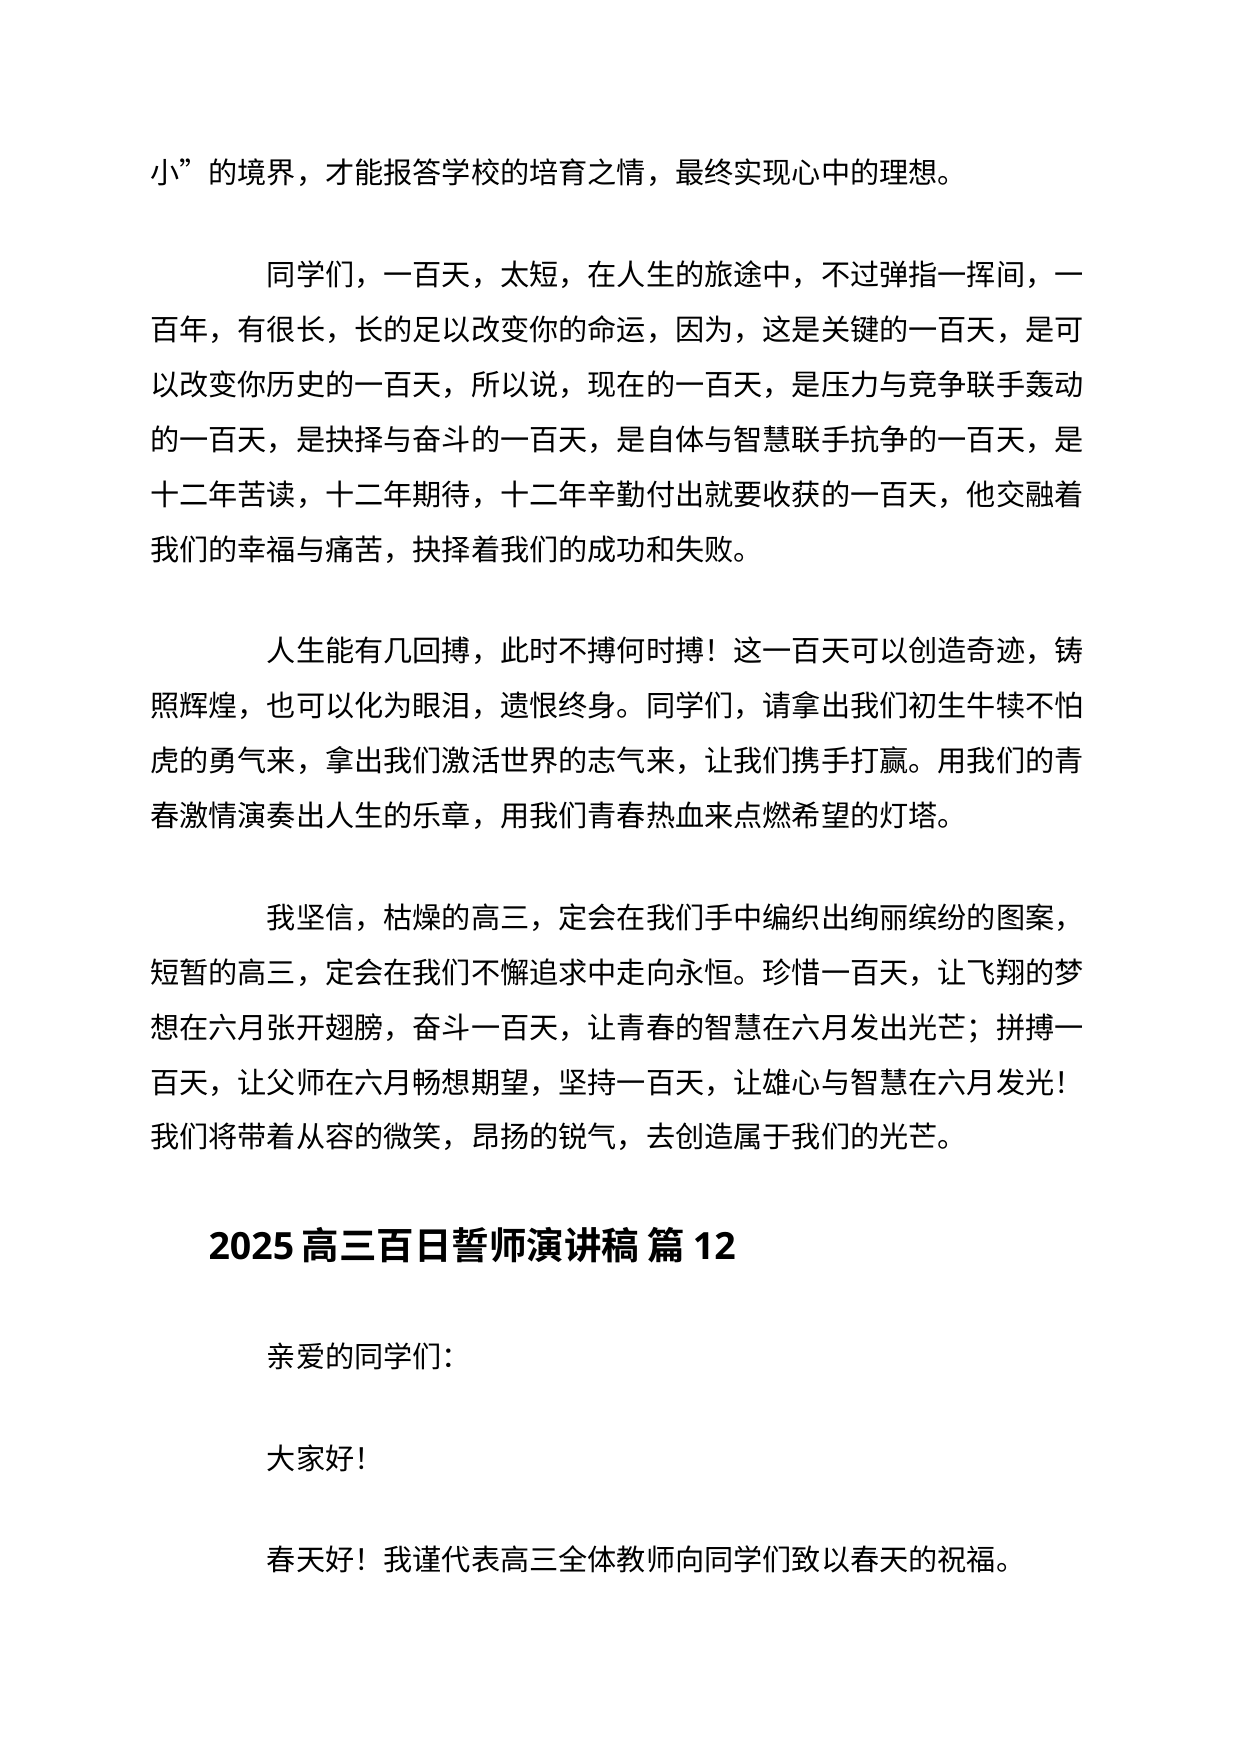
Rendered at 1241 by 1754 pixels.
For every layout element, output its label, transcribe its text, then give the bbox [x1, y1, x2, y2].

text 人生能有几回搏，此时不搏何时搏！这一百天可以创造奇迹，铸照辉煌，也可以化为眼泪，遗恨终身。同学们，请拿出我们初生牛犊不怕虎的勇气来，拿出我们激活世界的志气来，让我们携手打赢。用我们的青春激情演奏出人生的乐章，用我们青春热血来点燃希望的灯塔。 [150, 628, 1090, 835]
text 我坚信，枯燥的高三，定会在我们手中编织出绚丽缤纷的图案，短暂的高三，定会在我们不懈追求中走向永恒。珍惜一百天，让飞翔的梦想在六月张开翅膀，奋斗一百天，让青春的智慧在六月发出光芒；拼搏一百天，让父师在六月畅想期望，坚持一百天，让雄心与智慧在六月发光！我们将带着从容的微笑，昂扬的锐气，去创造属于我们的光芒。 [150, 894, 1090, 1156]
text 亲爱的同学们： [150, 1333, 1090, 1376]
text 2025高三百日誓师演讲稿 篇12 [150, 1216, 1090, 1270]
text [150, 150, 1090, 192]
text 大家好！ [150, 1435, 1090, 1477]
text 春天好！我谨代表高三全体教师向同学们致以春天的祝福。 [150, 1537, 1090, 1579]
text 同学们，一百天，太短，在人生的旅途中，不过弹指一挥间，一百年，有很长，长的足以改变你的命运，因为，这是关键的一百天，是可以改变你历史的一百天，所以说，现在的一百天，是压力与竞争联手轰动的一百天，是抉择与奋斗的一百天，是自体与智慧联手抗争的一百天，是十二年苦读，十二年期待，十二年辛勤付出就要收获的一百天，他交融着我们的幸福与痛苦，抉择着我们的成功和失败。 [150, 252, 1090, 568]
